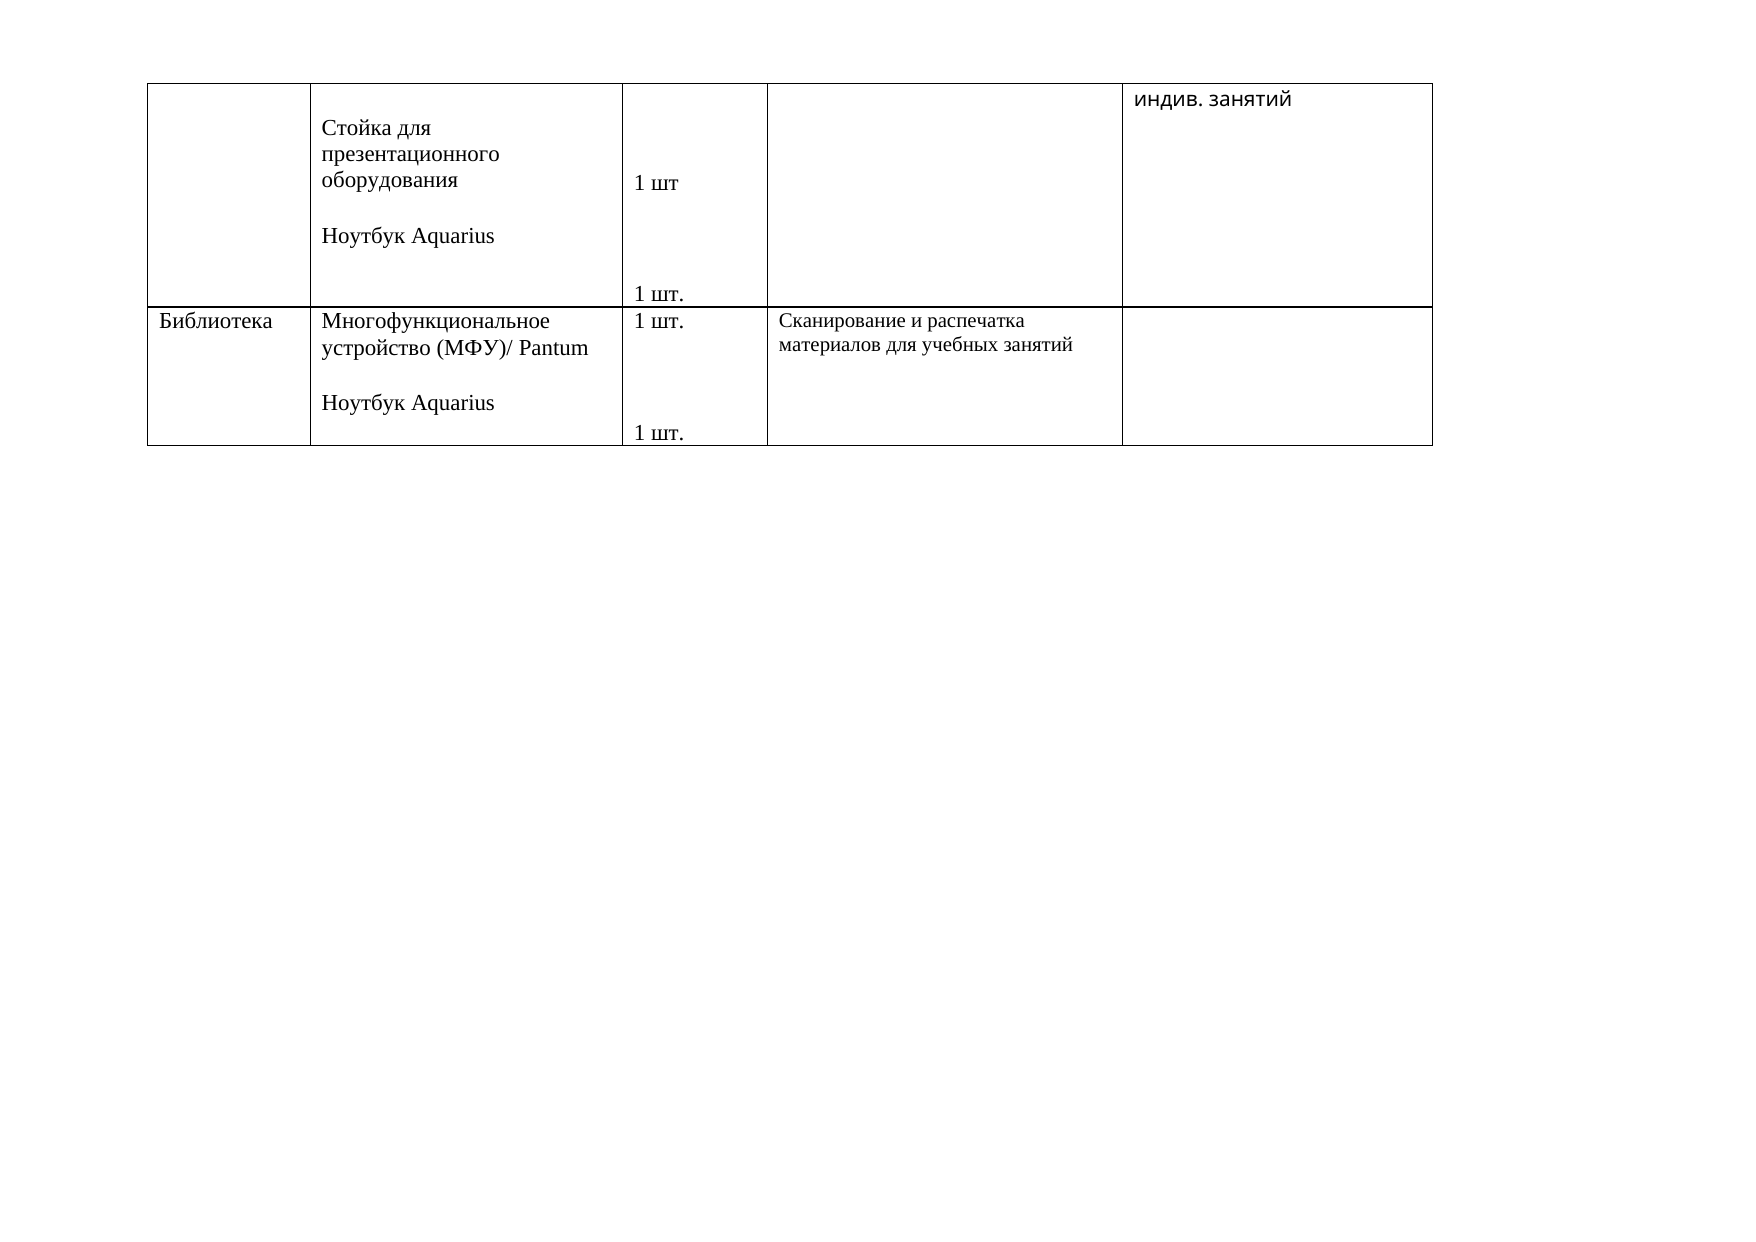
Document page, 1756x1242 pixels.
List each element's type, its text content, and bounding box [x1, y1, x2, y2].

table_cell 1 шт. 1 шт 1 шт. [623, 84, 767, 306]
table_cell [1123, 84, 1432, 306]
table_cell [311, 84, 622, 306]
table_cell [768, 84, 1122, 306]
table_cell Библиотека [148, 308, 310, 445]
table_cell Многофункциональное устройство (МФУ)/ Pantum Ноутбук Aquarius [311, 308, 622, 445]
table_cell [1123, 308, 1432, 445]
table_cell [148, 84, 310, 306]
table_cell 1 шт. 1 шт. [623, 308, 767, 445]
table_cell Сканирование и распечатка материалов для учебных занятий [768, 308, 1122, 445]
